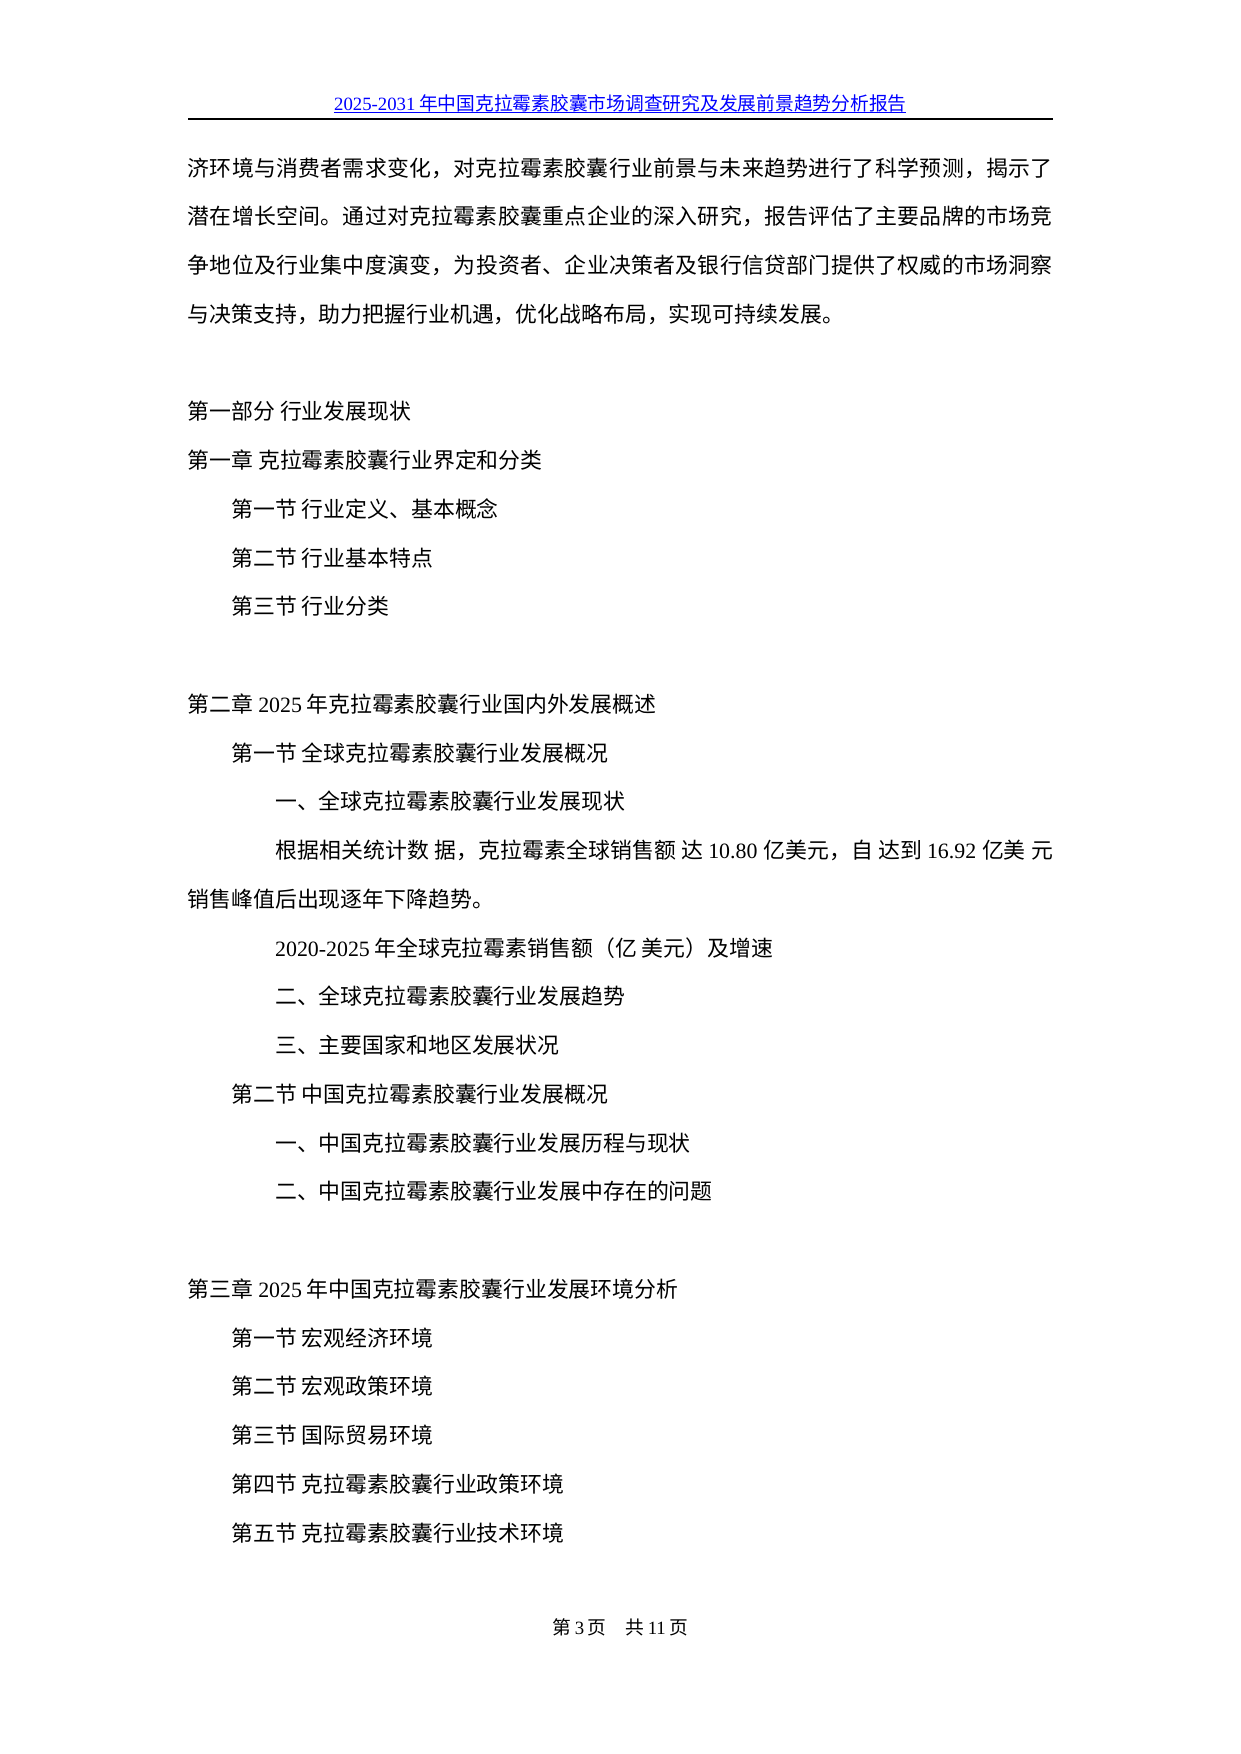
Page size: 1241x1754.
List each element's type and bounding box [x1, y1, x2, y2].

text [187, 150, 1053, 1548]
